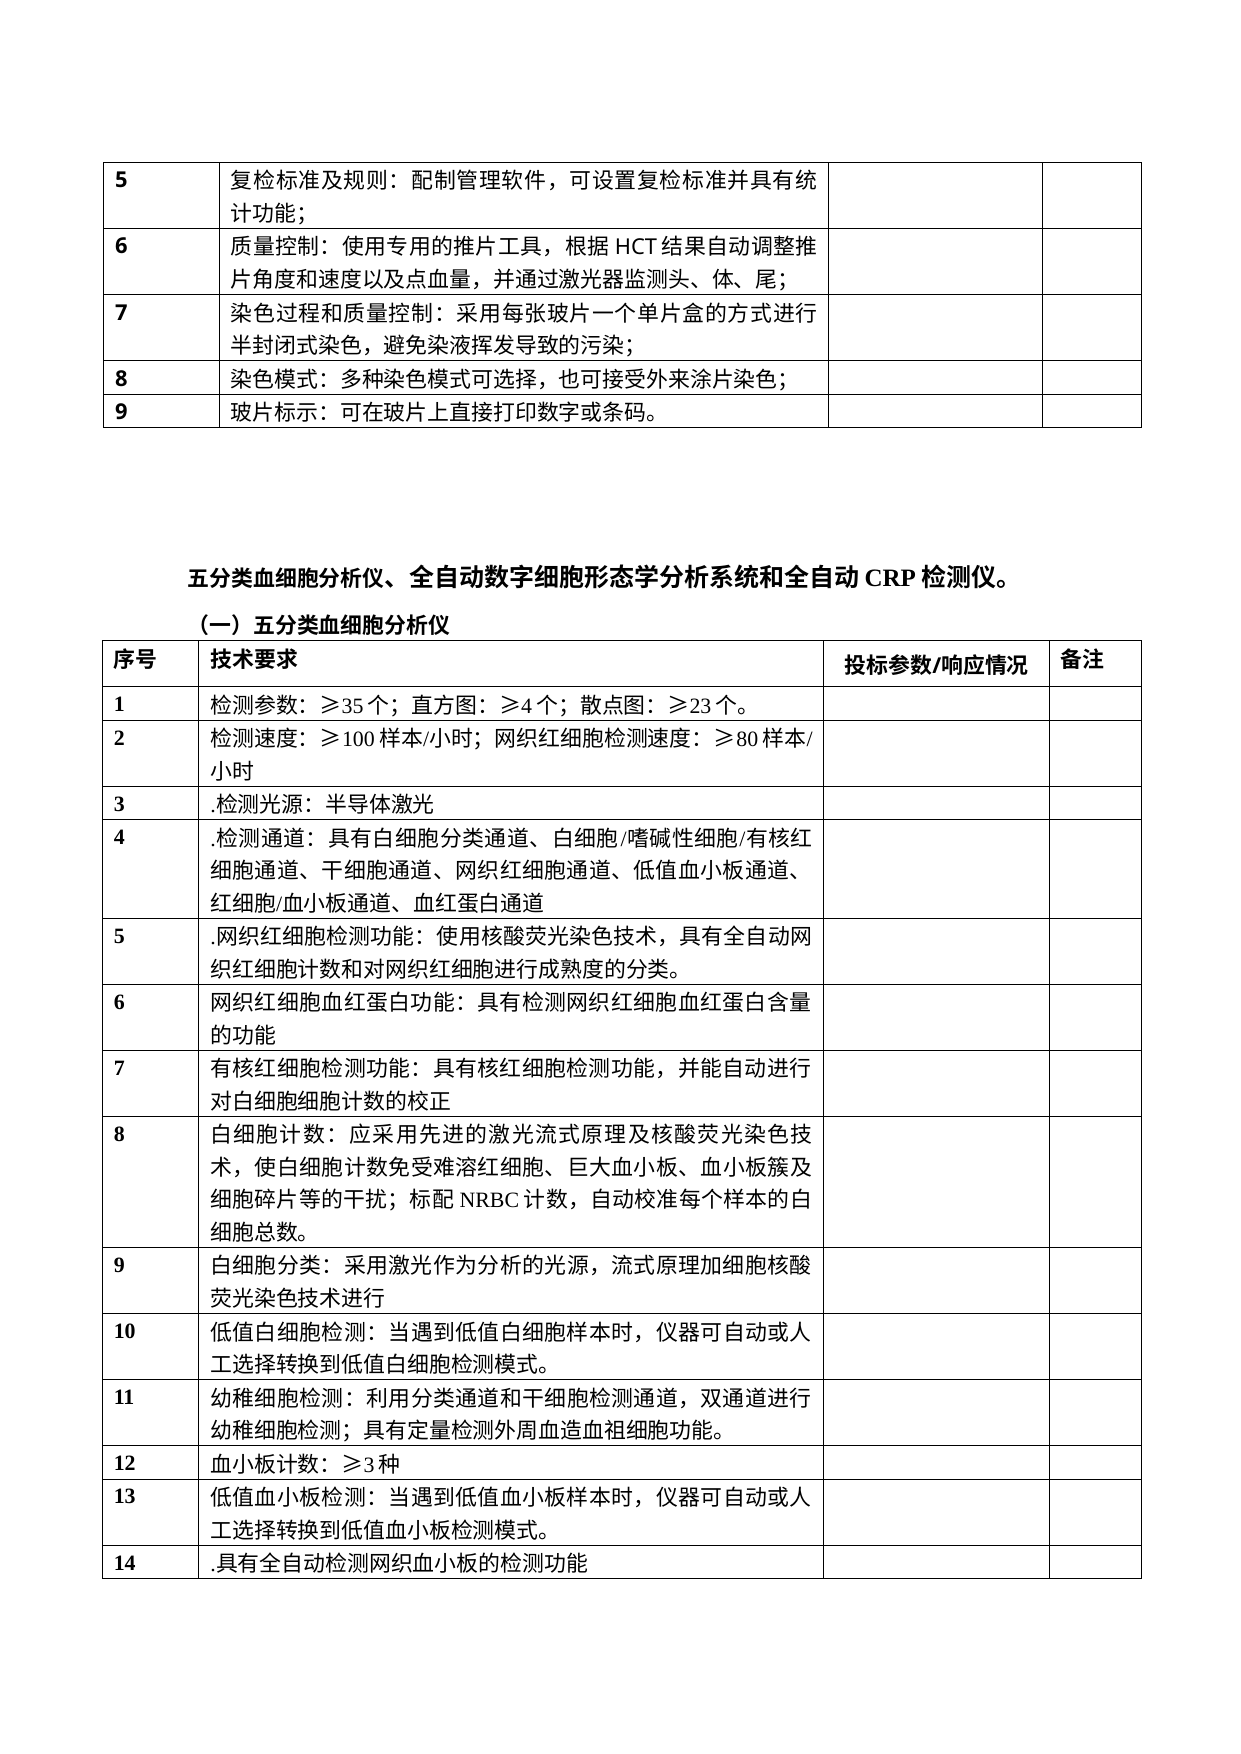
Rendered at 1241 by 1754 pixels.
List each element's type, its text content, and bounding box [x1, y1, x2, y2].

table_cell 染色过程和质量控制：采用每张玻片一个单片盒的方式进行半封闭式染色，避免染液挥发导致的污染； [220, 295, 828, 360]
table_cell 12 [103, 1446, 198, 1479]
table_cell [824, 1248, 1049, 1313]
table_cell 染色模式：多种染色模式可选择，也可接受外来涂片染色； [220, 361, 828, 394]
table_cell [1050, 687, 1141, 720]
table_cell [829, 163, 1042, 228]
table_cell 3 [103, 787, 198, 819]
table_cell .具有全自动检测网织血小板的检测功能 [199, 1546, 823, 1578]
table_cell [824, 1314, 1049, 1379]
table_cell 1 [103, 687, 198, 720]
table_cell [1043, 163, 1141, 228]
list 五分类血细胞分析仪 [187, 608, 1053, 640]
table_cell [1050, 1446, 1141, 1479]
table_cell 低值白细胞检测：当遇到低值白细胞样本时，仪器可自动或人工选择转换到低值白细胞检测模式。 [199, 1314, 823, 1379]
table_cell 玻片标示：可在玻片上直接打印数字或条码。 [220, 395, 828, 427]
table_cell [1043, 229, 1141, 294]
table_header 备注 [1050, 641, 1141, 686]
table_cell 2 [103, 721, 198, 786]
table_cell .检测光源：半导体激光 [199, 787, 823, 819]
table_cell [824, 820, 1049, 918]
table_cell [824, 787, 1049, 819]
table_cell [1050, 787, 1141, 819]
table_cell 9 [104, 395, 219, 427]
table_cell [829, 361, 1042, 394]
table_cell [1043, 295, 1141, 360]
table_header 技术要求 [199, 641, 823, 686]
table_cell [1050, 1546, 1141, 1578]
table_cell [1050, 820, 1141, 918]
table_cell 白细胞计数：应采用先进的激光流式原理及核酸荧光染色技术，使白细胞计数免受难溶红细胞、巨大血小板、血小板簇及细胞碎片等的干扰；标配NRBC计数，自动校准每个样本的白细胞总数。 [199, 1117, 823, 1247]
table_cell [824, 721, 1049, 786]
table_header 投标参数/响应情况 [824, 641, 1049, 686]
table_cell [1043, 395, 1141, 427]
table_cell [1050, 1117, 1141, 1247]
table_cell 8 [104, 361, 219, 394]
table_cell 10 [103, 1314, 198, 1379]
table_cell 13 [103, 1480, 198, 1545]
table_cell 质量控制：使用专用的推片工具，根据HCT结果自动调整推片角度和速度以及点血量，并通过激光器监测头、体、尾； [220, 229, 828, 294]
table_cell 血小板计数：≥3种 [199, 1446, 823, 1479]
table_cell [1050, 1314, 1141, 1379]
table_cell [824, 1446, 1049, 1479]
table_cell 4 [103, 820, 198, 918]
table_cell [824, 985, 1049, 1050]
table_cell [1050, 1051, 1141, 1116]
table_cell 低值血小板检测：当遇到低值血小板样本时，仪器可自动或人工选择转换到低值血小板检测模式。 [199, 1480, 823, 1545]
table_cell [1050, 1248, 1141, 1313]
table_cell 7 [103, 1051, 198, 1116]
table_cell 8 [103, 1117, 198, 1247]
table_cell [829, 229, 1042, 294]
table_cell 11 [103, 1380, 198, 1445]
table_cell [824, 1546, 1049, 1578]
table_cell [829, 295, 1042, 360]
table_cell 7 [104, 295, 219, 360]
table_cell 复检标准及规则：配制管理软件，可设置复检标准并具有统计功能； [220, 163, 828, 228]
table_cell 6 [103, 985, 198, 1050]
table_cell 5 [104, 163, 219, 228]
table_cell 检测参数：≥35个；直方图：≥4个；散点图：≥23个。 [199, 687, 823, 720]
table_cell 14 [103, 1546, 198, 1578]
table_cell [1050, 1480, 1141, 1545]
table_cell [824, 1051, 1049, 1116]
table_cell 9 [103, 1248, 198, 1313]
table_cell [824, 919, 1049, 984]
table_cell 白细胞分类：采用激光作为分析的光源，流式原理加细胞核酸荧光染色技术进行 [199, 1248, 823, 1313]
table_cell [1050, 985, 1141, 1050]
table_cell 有核红细胞检测功能：具有核红细胞检测功能，并能自动进行对白细胞细胞计数的校正 [199, 1051, 823, 1116]
table_cell [824, 1380, 1049, 1445]
table_cell 幼稚细胞检测：利用分类通道和干细胞检测通道，双通道进行幼稚细胞检测；具有定量检测外周血造血祖细胞功能。 [199, 1380, 823, 1445]
table_cell [824, 687, 1049, 720]
table_cell [1043, 361, 1141, 394]
table_cell [829, 395, 1042, 427]
table_cell .网织红细胞检测功能：使用核酸荧光染色技术，具有全自动网织红细胞计数和对网织红细胞进行成熟度的分类。 [199, 919, 823, 984]
table_cell 6 [104, 229, 219, 294]
table_cell [824, 1117, 1049, 1247]
table_cell [1050, 1380, 1141, 1445]
table_header 序号 [103, 641, 198, 686]
table_cell [1050, 721, 1141, 786]
table_cell .检测通道：具有白细胞分类通道、白细胞/嗜碱性细胞/有核红细胞通道、干细胞通道、网织红细胞通道、低值血小板通道、红细胞/血小板通道、血红蛋白通道 [199, 820, 823, 918]
table_cell 检测速度：≥100样本/小时；网织红细胞检测速度：≥80样本/小时 [199, 721, 823, 786]
table_cell [1050, 919, 1141, 984]
table_cell 网织红细胞血红蛋白功能：具有检测网织红细胞血红蛋白含量的功能 [199, 985, 823, 1050]
table_cell [824, 1480, 1049, 1545]
list 五分类血细胞分析仪、全自动数字细胞形态学分析系统和全自动CRP检测仪。 [187, 543, 1053, 608]
table_cell 5 [103, 919, 198, 984]
